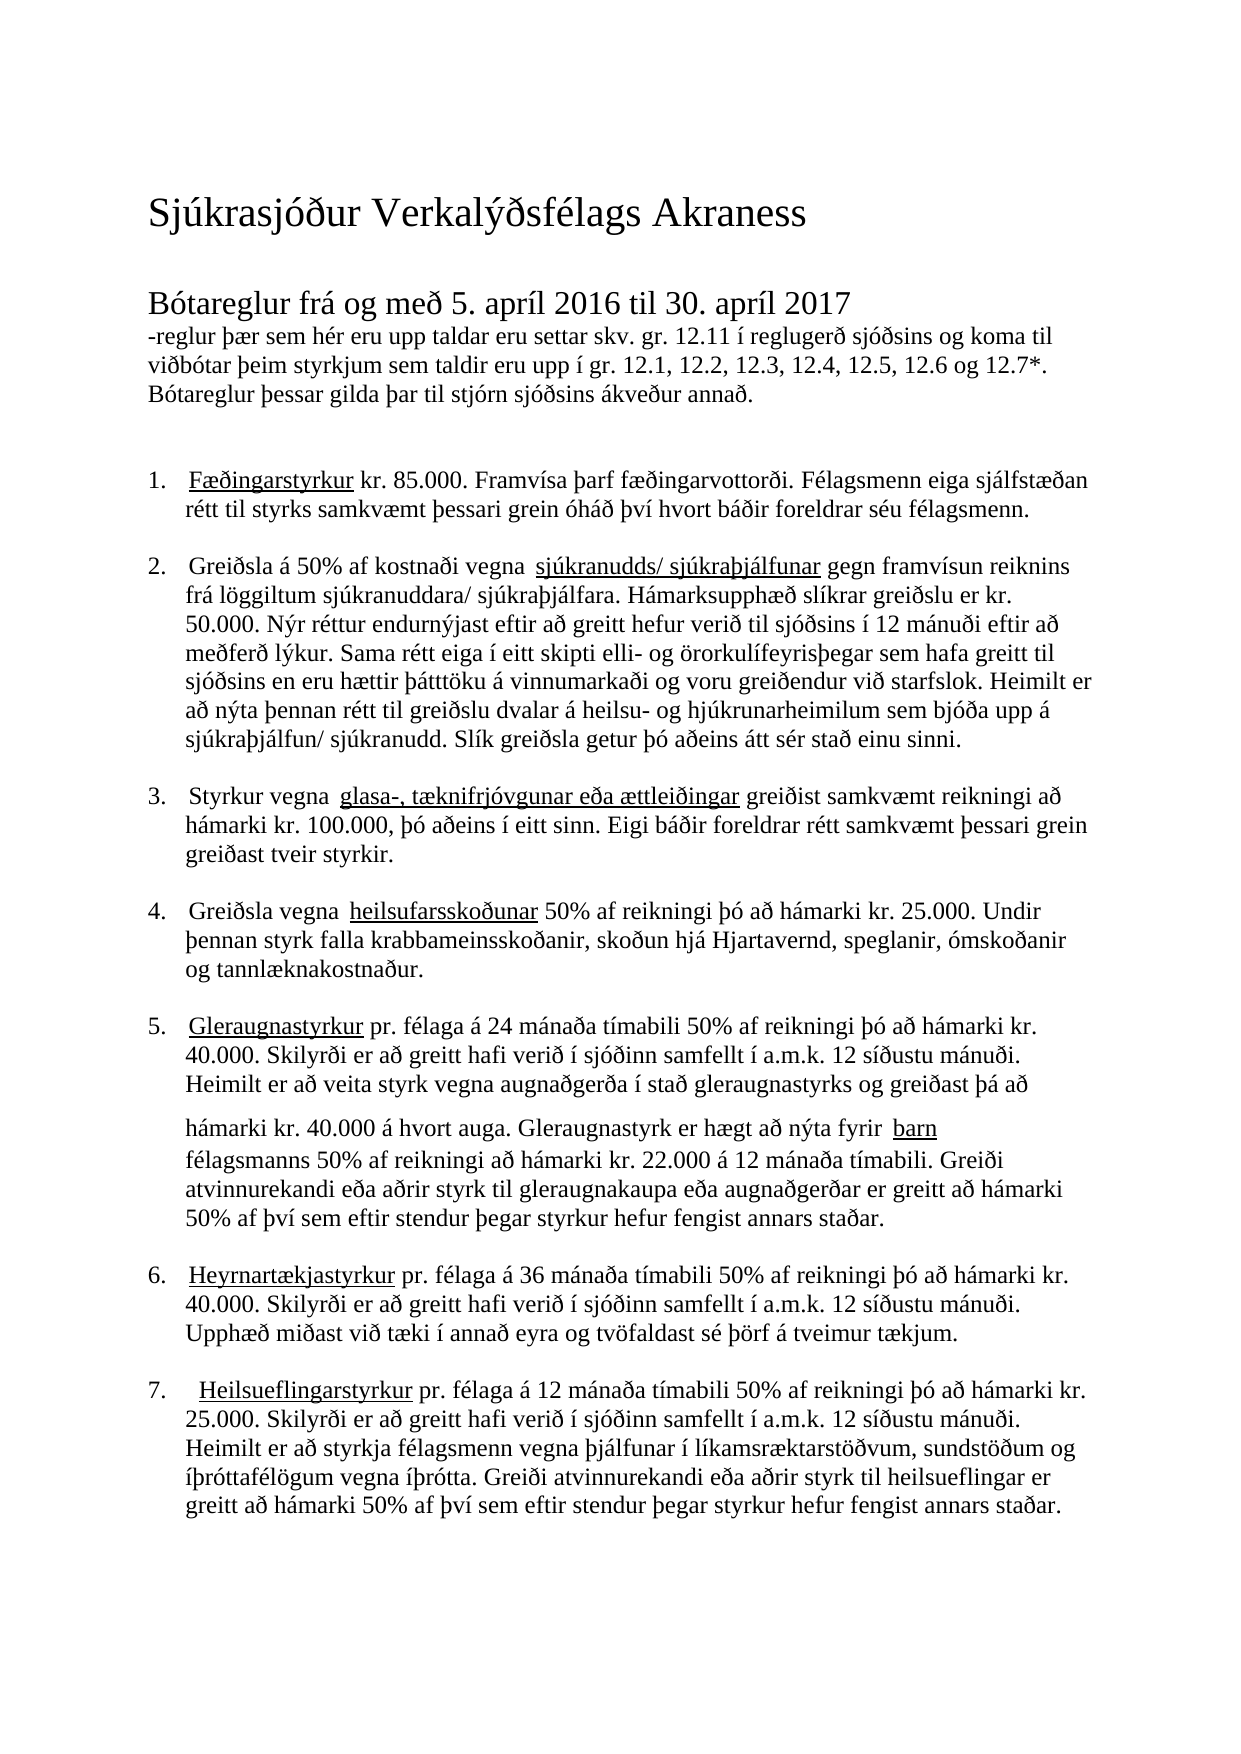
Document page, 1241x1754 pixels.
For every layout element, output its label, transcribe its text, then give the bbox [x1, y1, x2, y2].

text 7. Heilsueflingarstyrkur pr. félaga á 12 mánaða tímabili 50% af reikningi þó að hámarki kr. 25.000. Skilyrði er að greitt hafi verið í sjóðinn samfellt í a.m.k. 12 síðustu mánuði. Heimilt er að styrkja félagsmenn vegna þjálfunar í líkamsræktarstöðvum, sundstöðum og íþróttafélögum vegna íþrótta. Greiði atvinnurekandi eða aðrir styrk til heilsueflingar er greitt að hámarki 50% af því sem eftir stendur þegar styrkur hefur fengist annars staðar. [148, 1376, 1093, 1519]
text 6. Heyrnartækjastyrkur pr. félaga á 36 mánaða tímabili 50% af reikningi þó að hámarki kr. 40.000. Skilyrði er að greitt hafi verið í sjóðinn samfellt í a.m.k. 12 síðustu mánuði. Upphæð miðast við tæki í annað eyra og tvöfaldast sé þörf á tveimur tækjum. [148, 1261, 1093, 1347]
text Sjúkrasjóður Verkalýðsfélags Akraness [148, 187, 1093, 235]
text 5. Gleraugnastyrkur pr. félaga á 24 mánaða tímabili 50% af reikningi þó að hámarki kr. 40.000. Skilyrði er að greitt hafi verið í sjóðinn samfellt í a.m.k. 12 síðustu mánuði. Heimilt er að veita styrk vegna augnaðgerða í stað gleraugnastyrks og greiðast þá að hámarki kr. 40.000 á hvort auga. Gleraugnastyrk er hægt að nýta fyrir barn félagsmanns 50% af reikningi að hámarki kr. 22.000 á 12 mánaða tímabili. Greiði atvinnurekandi eða aðrir styrk til gleraugnakaupa eða augnaðgerðar er greitt að hámarki 50% af því sem eftir stendur þegar styrkur hefur fengist annars staðar. [148, 1011, 1093, 1232]
text 1. Fæðingarstyrkur kr. 85.000. Framvísa þarf fæðingarvottorði. Félagsmenn eiga sjálfstæðan rétt til styrks samkvæmt þessari grein óháð því hvort báðir foreldrar séu félagsmenn. [148, 465, 1093, 523]
text 2. Greiðsla á 50% af kostnaði vegna sjúkranudds/ sjúkraþjálfunar gegn framvísun reiknins frá löggiltum sjúkranuddara/ sjúkraþjálfara. Hámarksupphæð slíkrar greiðslu er kr. 50.000. Nýr réttur endurnýjast eftir að greitt hefur verið til sjóðsins í 12 mánuði eftir að meðferð lýkur. Sama rétt eiga í eitt skipti elli- og örorkulífeyrisþegar sem hafa greitt til sjóðsins en eru hættir þátttöku á vinnumarkaði og voru greiðendur við starfslok. Heimilt er að nýta þennan rétt til greiðslu dvalar á heilsu- og hjúkrunarheimilum sem bjóða upp á sjúkraþjálfun/ sjúkranudd. Slík greiðsla getur þó aðeins átt sér stað einu sinni. [148, 551, 1093, 753]
text Bótareglur frá og með 5. apríl 2016 til 30. apríl 2017 [148, 283, 1093, 321]
text -reglur þær sem hér eru upp taldar eru settar skv. gr. 12.11 í reglugerð sjóðsins og koma til viðbótar þeim styrkjum sem taldir eru upp í gr. 12.1, 12.2, 12.3, 12.4, 12.5, 12.6 og 12.7*. Bótareglur þessar gilda þar til stjórn sjóðsins ákveður annað. [148, 321, 1093, 408]
text 3. Styrkur vegna glasa-, tæknifrjóvgunar eða ættleiðingar greiðist samkvæmt reikningi að hámarki kr. 100.000, þó aðeins í eitt sinn. Eigi báðir foreldrar rétt samkvæmt þessari grein greiðast tveir styrkir. [148, 781, 1093, 868]
text 4. Greiðsla vegna heilsufarsskoðunar 50% af reikningi þó að hámarki kr. 25.000. Undir þennan styrk falla krabbameinsskoðanir, skoðun hjá Hjartavernd, speglanir, ómskoðanir og tannlæknakostnaður. [148, 896, 1093, 983]
